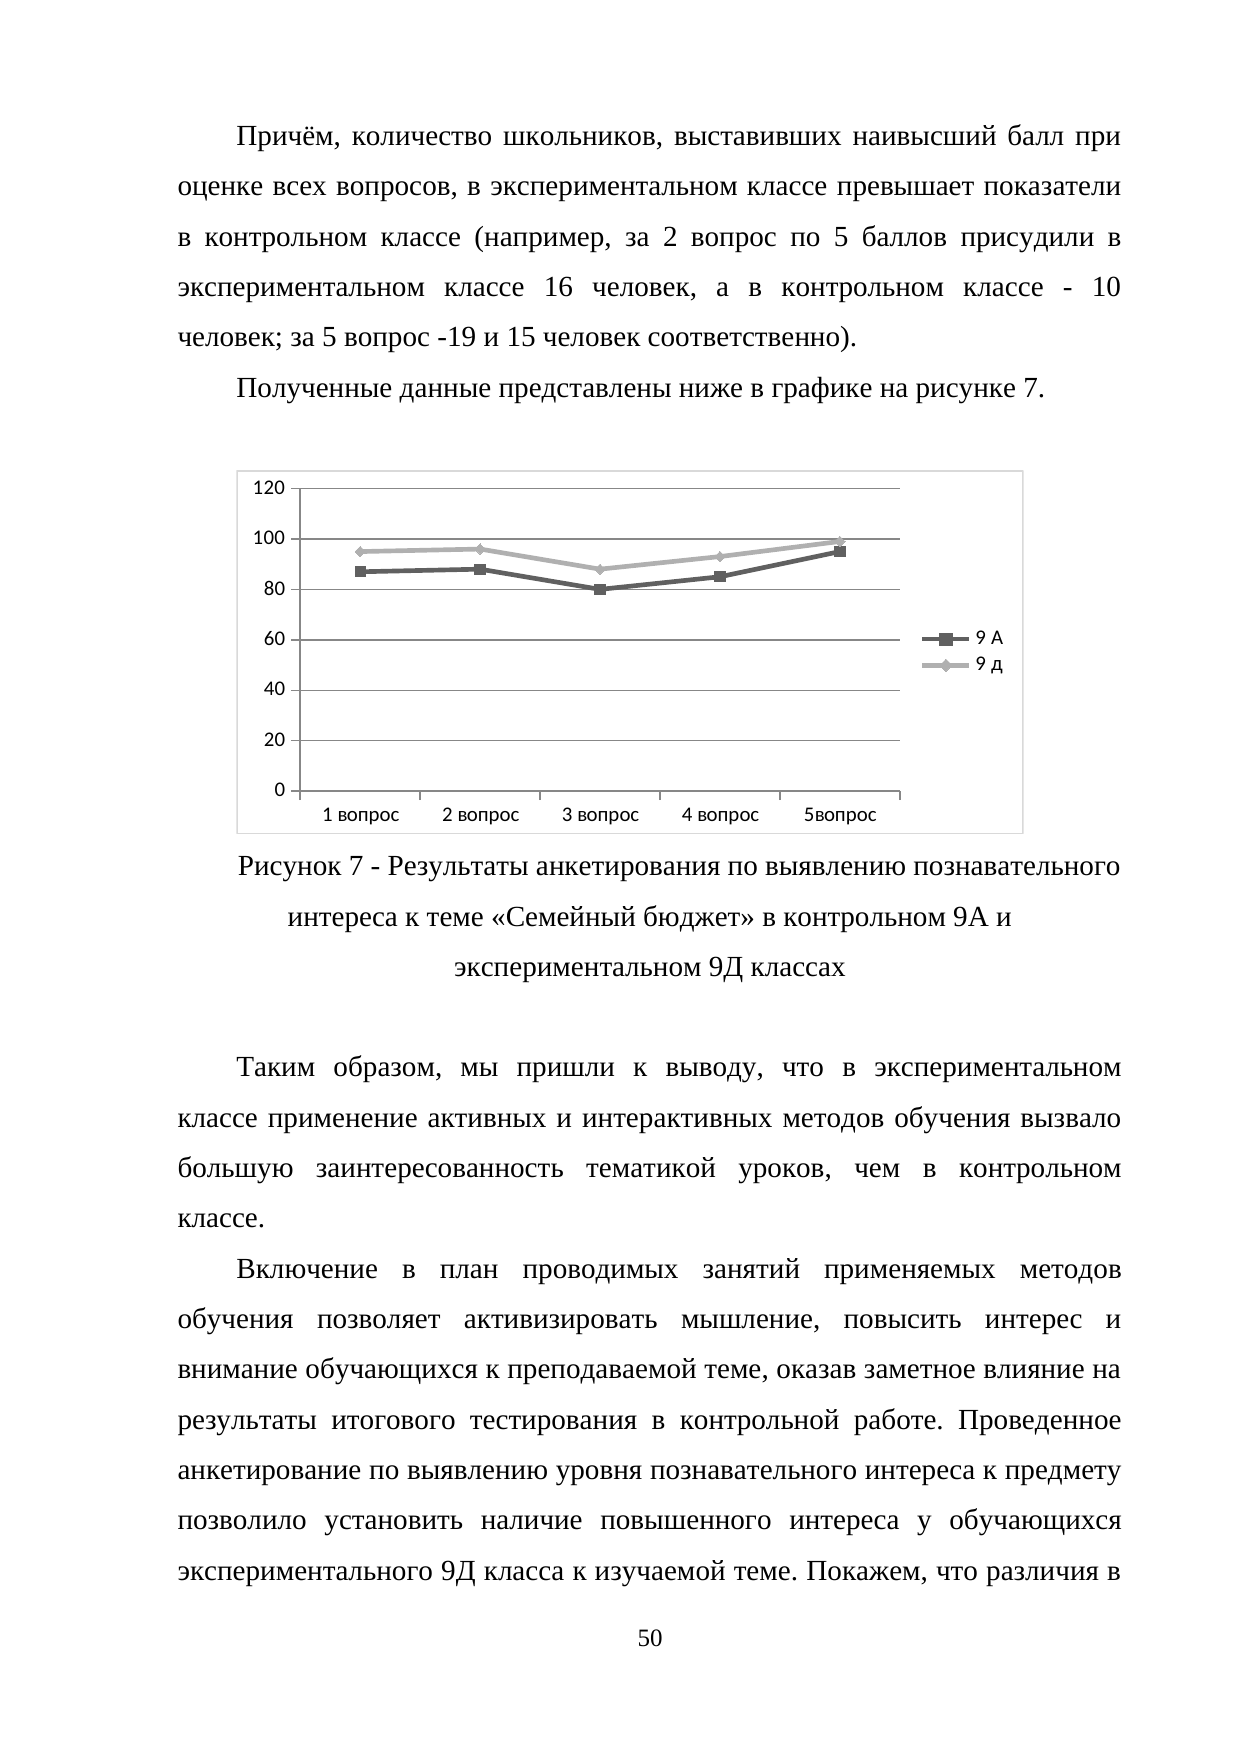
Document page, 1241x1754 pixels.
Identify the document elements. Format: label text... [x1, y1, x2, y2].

text Полученные данные представлены ниже в графике на рисунке 7. [177, 370, 1122, 403]
text Причём, количество школьников, выставивших наивысший балл при оценке всех вопросов, в экспериментальном классе превышает показатели в контрольном классе (например, за 2 вопрос по 5 баллов присудили в экспериментальном классе 16 человек, а в контрольном классе - 10 человек; за 5 вопрос -19 и 15 человек соответственно). [177, 118, 1122, 353]
text Рисунок 7 - Результаты анкетирования по выявлению познавательного интереса к теме «Семейный бюджет» в контрольном 9А и экспериментальном 9Д классах [177, 848, 1122, 982]
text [177, 1251, 1122, 1586]
text Таким образом, мы пришли к выводу, что в экспериментальном классе применение активных и интерактивных методов обучения вызвало большую заинтересованность тематикой уроков, чем в контрольном классе. [177, 1049, 1122, 1234]
